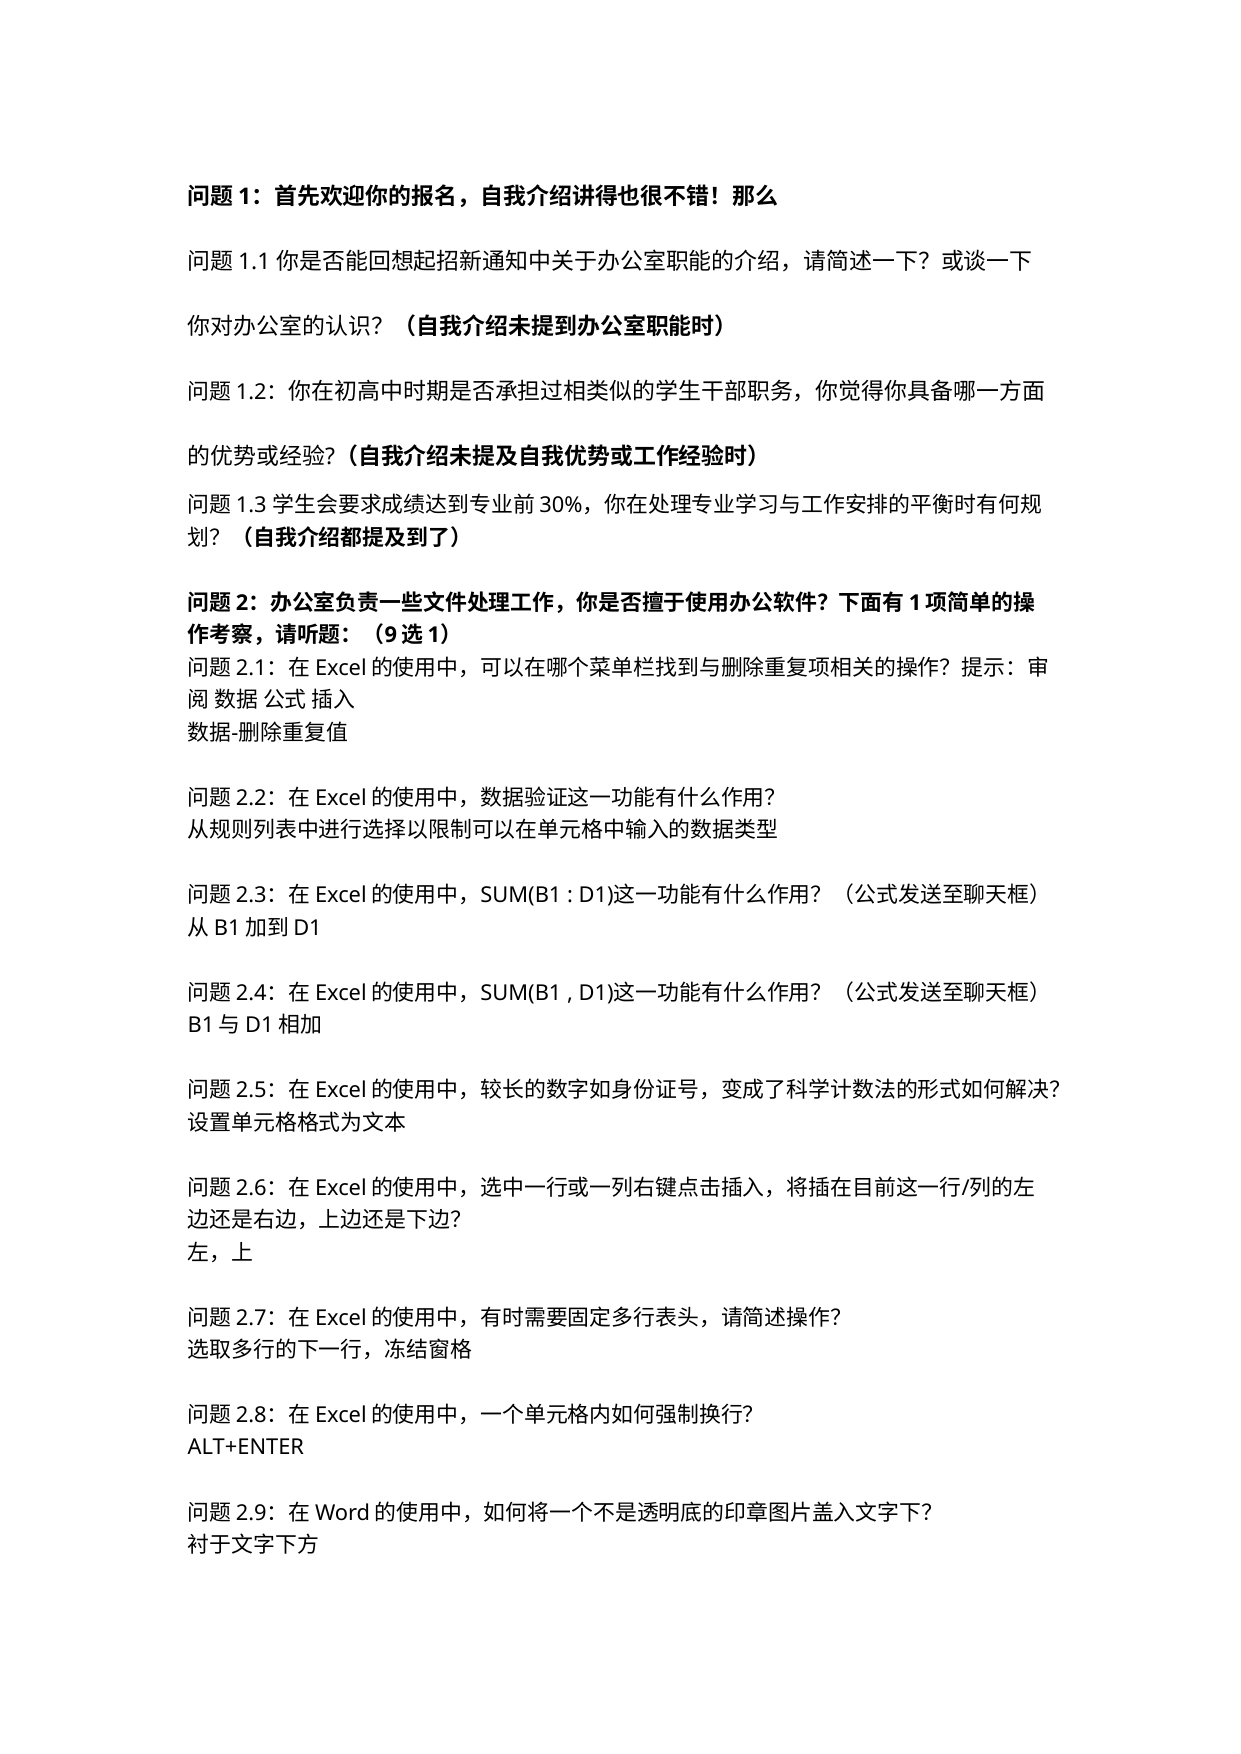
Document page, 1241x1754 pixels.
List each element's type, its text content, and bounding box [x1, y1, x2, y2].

text 问题2.9：在Word的使用中，如何将一个不是透明底的印章图片盖入文字下？ [187, 1494, 1053, 1527]
text 问题2.4：在Excel的使用中，SUM(B1 , D1)这一功能有什么作用？（公式发送至聊天框） [187, 974, 1053, 1007]
text 问题2.7：在Excel的使用中，有时需要固定多行表头，请简述操作？ [187, 1299, 1053, 1332]
text 衬于文字下方 [187, 1527, 1053, 1559]
text 问题2.2：在Excel的使用中，数据验证这一功能有什么作用？ [187, 779, 1053, 812]
text 问题1.3 学生会要求成绩达到专业前30%，你在处理专业学习与工作安排的平衡时有何规划？（自我介绍都提及到了） [187, 487, 1053, 552]
text 从规则列表中进行选择以限制可以在单元格中输入的数据类型 [187, 812, 1053, 844]
text 问题2.1：在Excel的使用中，可以在哪个菜单栏找到与删除重复项相关的操作？提示：审阅 数据 公式 插入 [187, 649, 1053, 714]
text 问题2：办公室负责一些文件处理工作，你是否擅于使用办公软件？下面有1项简单的操作考察，请听题：（9选1） [187, 584, 1053, 649]
text 从B1加到D1 [187, 909, 1053, 942]
text ALT+ENTER [187, 1429, 1053, 1462]
text 数据-删除重复值 [187, 714, 1053, 747]
text 设置单元格格式为文本 [187, 1104, 1053, 1137]
text 问题2.3：在Excel的使用中，SUM(B1 : D1)这一功能有什么作用？（公式发送至聊天框） [187, 877, 1053, 909]
text 问题2.6：在Excel的使用中，选中一行或一列右键点击插入，将插在目前这一行/列的左边还是右边，上边还是下边？ [187, 1169, 1053, 1234]
text 左，上 [187, 1234, 1053, 1267]
text 问题2.5：在Excel的使用中，较长的数字如身份证号，变成了科学计数法的形式如何解决？ [187, 1072, 1053, 1104]
text 问题1.1 你是否能回想起招新通知中关于办公室职能的介绍，请简述一下？或谈一下你对办公室的认识？（自我介绍未提到办公室职能时） [187, 227, 1053, 357]
text 问题1.2：你在初高中时期是否承担过相类似的学生干部职务，你觉得你具备哪一方面的优势或经验?（自我介绍未提及自我优势或工作经验时） [187, 357, 1053, 487]
text 问题2.8：在Excel的使用中，一个单元格内如何强制换行？ [187, 1397, 1053, 1429]
text 选取多行的下一行，冻结窗格 [187, 1332, 1053, 1364]
text 问题1：首先欢迎你的报名，自我介绍讲得也很不错！那么 [187, 162, 1053, 227]
text B1与D1相加 [187, 1007, 1053, 1039]
